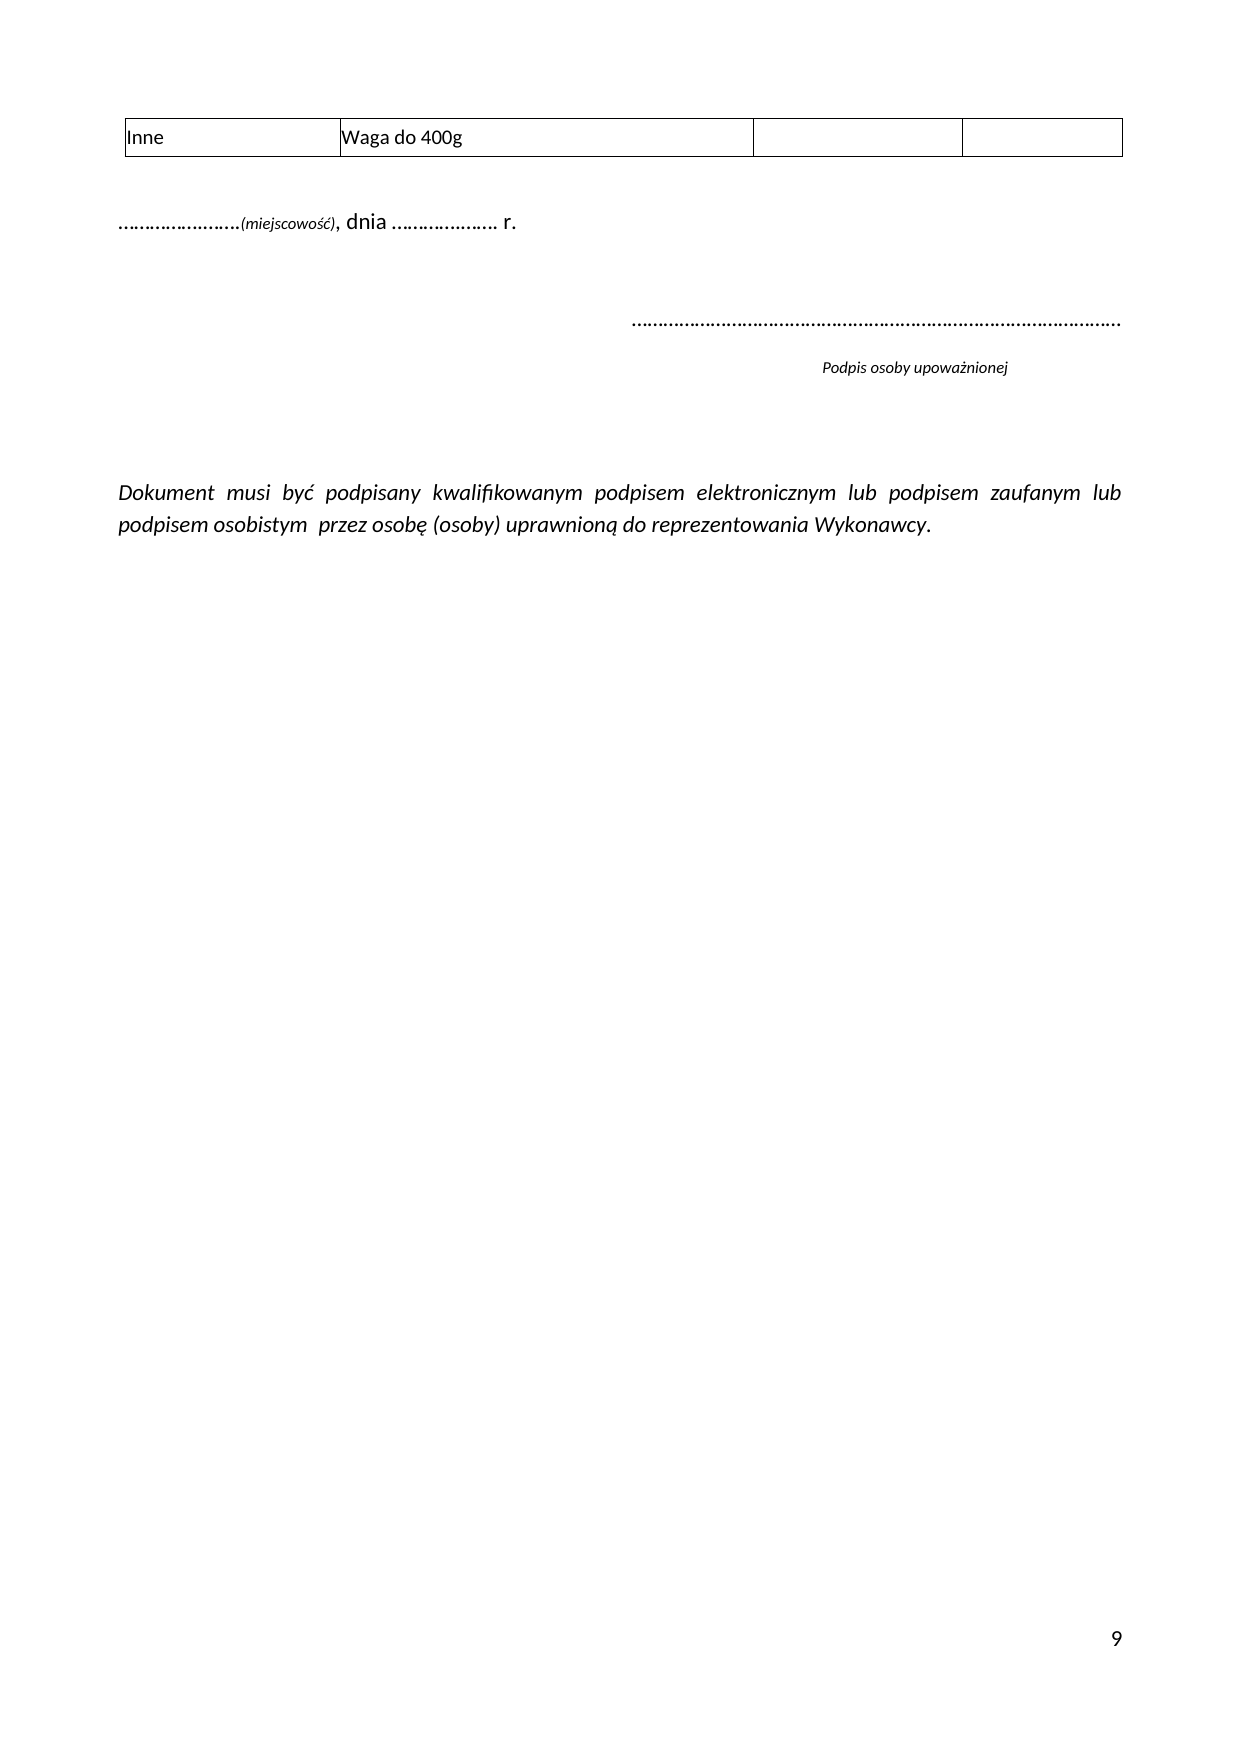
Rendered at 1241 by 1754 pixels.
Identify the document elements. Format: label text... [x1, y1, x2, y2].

text Podpis osoby upoważnionej [634, 357, 1122, 378]
table_cell Inne [126, 119, 340, 156]
table_cell [963, 119, 1122, 156]
table_cell Waga do 400g [341, 119, 753, 156]
text …………….…….(miejscowość), dnia ………….……. r. [118, 207, 1122, 235]
text ………………………………………………………………………………… [118, 304, 1122, 332]
table_cell [754, 119, 962, 156]
text Dokument musi być podpisany kwalifikowanym podpisem elektronicznym lub podpisem zaufanym lub podpisem osobistym przez osobę (osoby) uprawnioną do reprezentowania Wykonawcy. [118, 478, 1122, 538]
